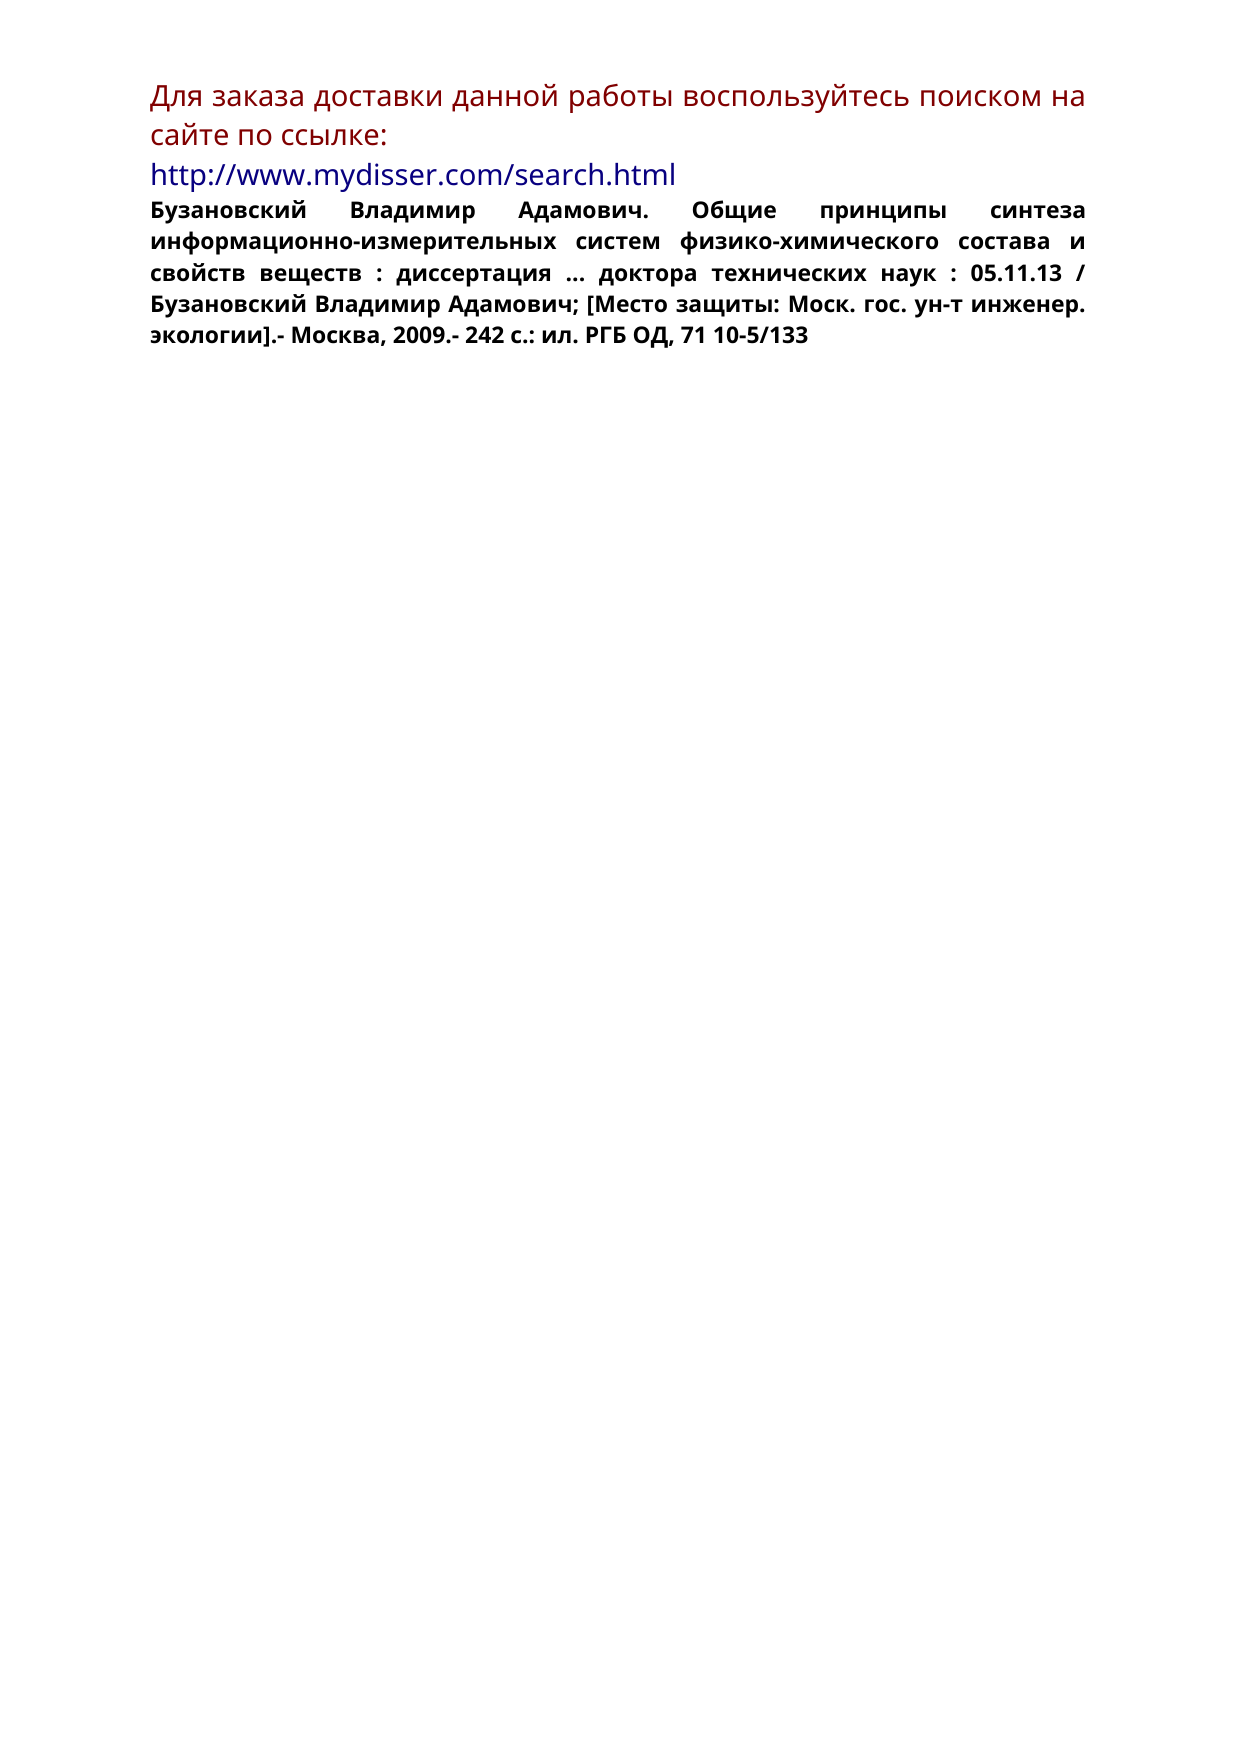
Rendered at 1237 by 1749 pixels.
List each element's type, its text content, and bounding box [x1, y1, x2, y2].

text Бузановский Владимир Адамович. Общие принципы синтеза информационно-измерительных систем физико-химического состава и свойств веществ : диссертация ... доктора технических наук : 05.11.13 / Бузановский Владимир Адамович; [Место защиты: Моск. гос. ун-т инженер. экологии].- Москва, 2009.- 242 с.: ил. РГБ ОД, 71 10-5/133 [150, 194, 1086, 350]
